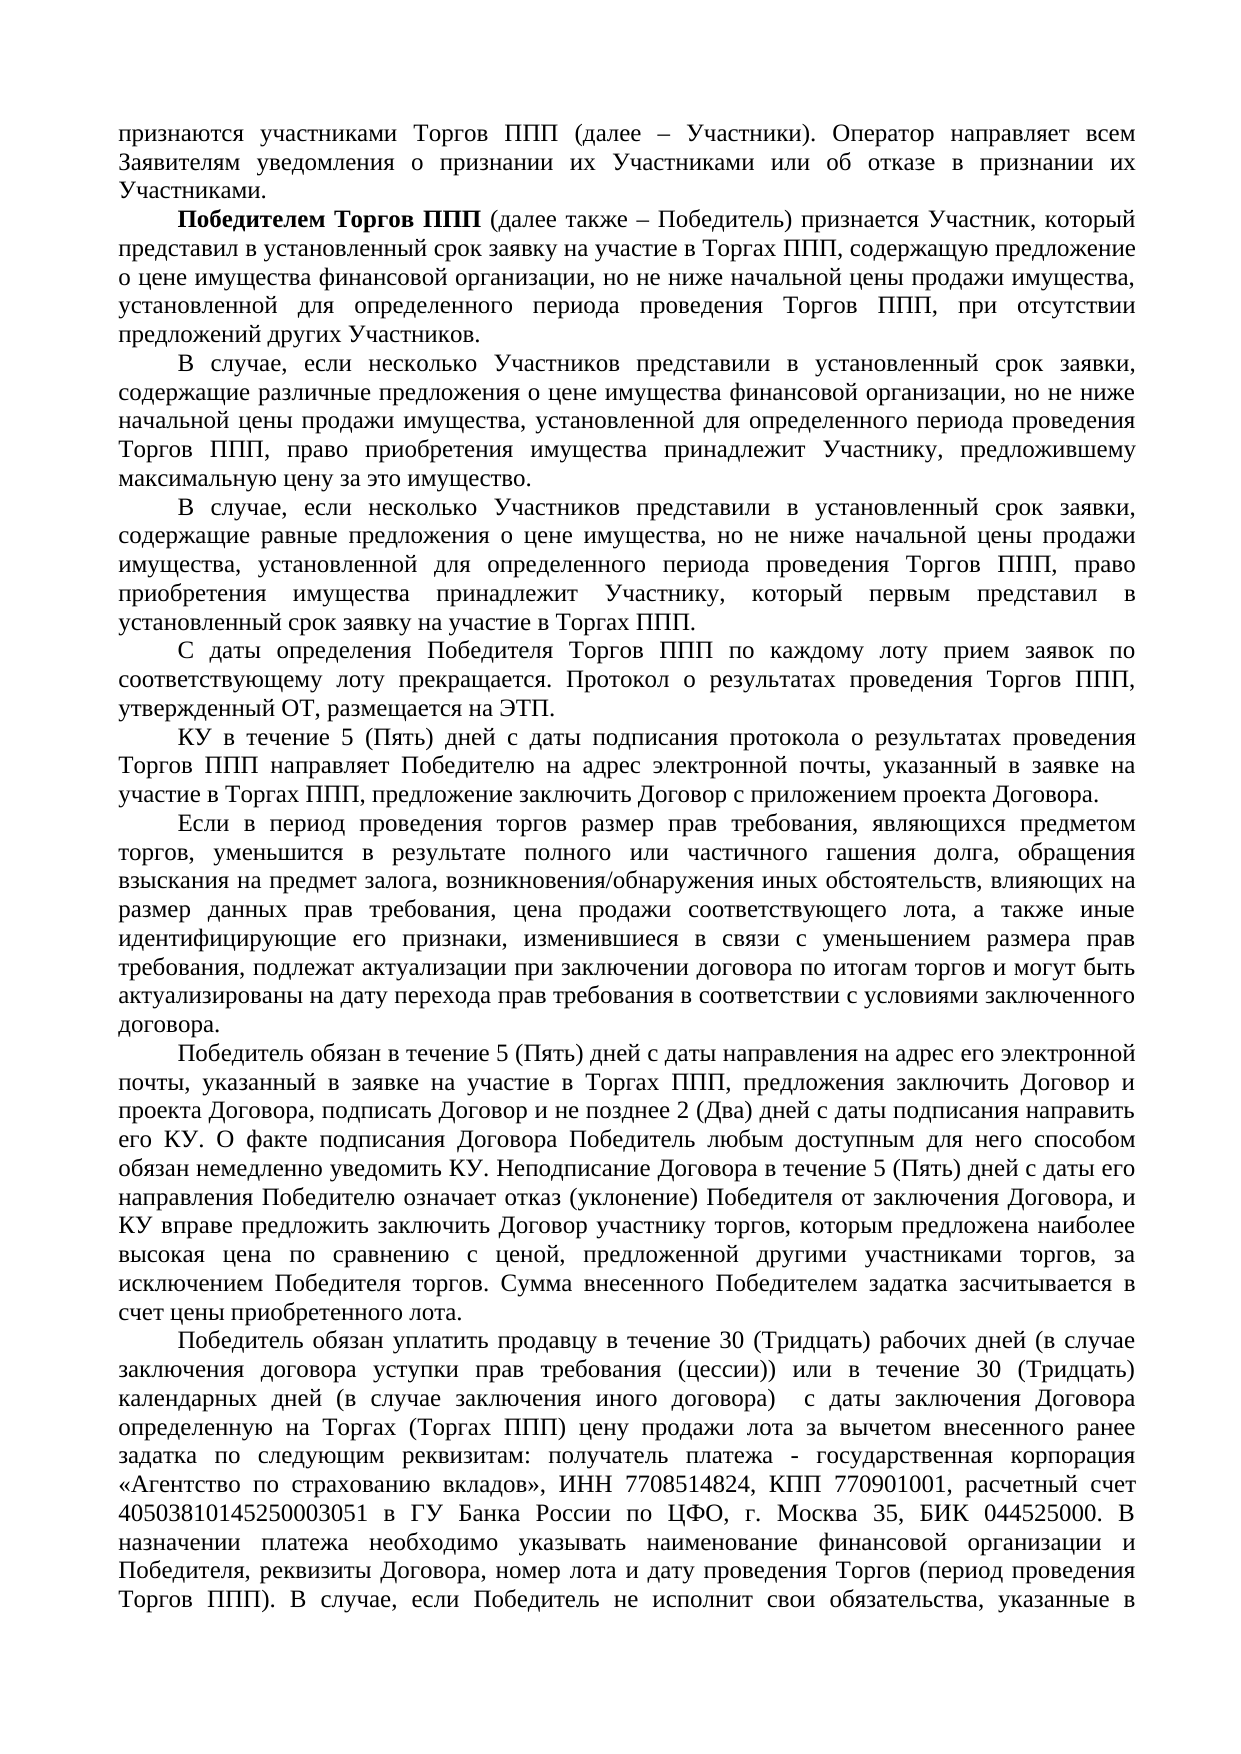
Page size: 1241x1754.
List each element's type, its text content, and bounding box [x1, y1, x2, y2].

text В случае, если несколько Участников представили в установленный срок заявки, содержащие различные предложения о цене имущества финансовой организации, но не ниже начальной цены продажи имущества, установленной для определенного периода проведения Торгов ППП, право приобретения имущества принадлежит Участнику, предложившему максимальную цену за это имущество. [118, 348, 1137, 492]
text КУ в течение 5 (Пять) дней с даты подписания протокола о результатах проведения Торгов ППП направляет Победителю на адрес электронной почты, указанный в заявке на участие в Торгах ППП, предложение заключить Договор с приложением проекта Договора. [118, 722, 1137, 808]
text Если в период проведения торгов размер прав требования, являющихся предметом торгов, уменьшится в результате полного или частичного гашения долга, обращения взыскания на предмет залога, возникновения/обнаружения иных обстоятельств, влияющих на размер данных прав требования, цена продажи соответствующего лота, а также иные идентифицирующие его признаки, изменившиеся в связи с уменьшением размера прав требования, подлежат актуализации при заключении договора по итогам торгов и могут быть актуализированы на дату перехода прав требования в соответствии с условиями заключенного договора. [118, 808, 1137, 1038]
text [118, 118, 1137, 204]
text Победитель обязан в течение 5 (Пять) дней с даты направления на адрес его электронной почты, указанный в заявке на участие в Торгах ППП, предложения заключить Договор и проекта Договора, подписать Договор и не позднее 2 (Два) дней с даты подписания направить его КУ. О факте подписания Договора Победитель любым доступным для него способом обязан немедленно уведомить КУ. Неподписание Договора в течение 5 (Пять) дней с даты его направления Победителю означает отказ (уклонение) Победителя от заключения Договора, и КУ вправе предложить заключить Договор участнику торгов, которым предложена наиболее высокая цена по сравнению с ценой, предложенной другими участниками торгов, за исключением Победителя торгов. Сумма внесенного Победителем задатка засчитывается в счет цены приобретенного лота. [118, 1038, 1137, 1326]
text С даты определения Победителя Торгов ППП по каждому лоту прием заявок по соответствующему лоту прекращается. Протокол о результатах проведения Торгов ППП, утвержденный ОТ, размещается на ЭТП. [118, 636, 1137, 722]
text Победителем Торгов ППП (далее также – Победитель) признается Участник, который представил в установленный срок заявку на участие в Торгах ППП, содержащую предложение о цене имущества финансовой организации, но не ниже начальной цены продажи имущества, установленной для определенного периода проведения Торгов ППП, при отсутствии предложений других Участников. [118, 204, 1137, 348]
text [118, 1326, 1137, 1613]
text В случае, если несколько Участников представили в установленный срок заявки, содержащие равные предложения о цене имущества, но не ниже начальной цены продажи имущества, установленной для определенного периода проведения Торгов ППП, право приобретения имущества принадлежит Участнику, который первым представил в установленный срок заявку на участие в Торгах ППП. [118, 492, 1137, 636]
